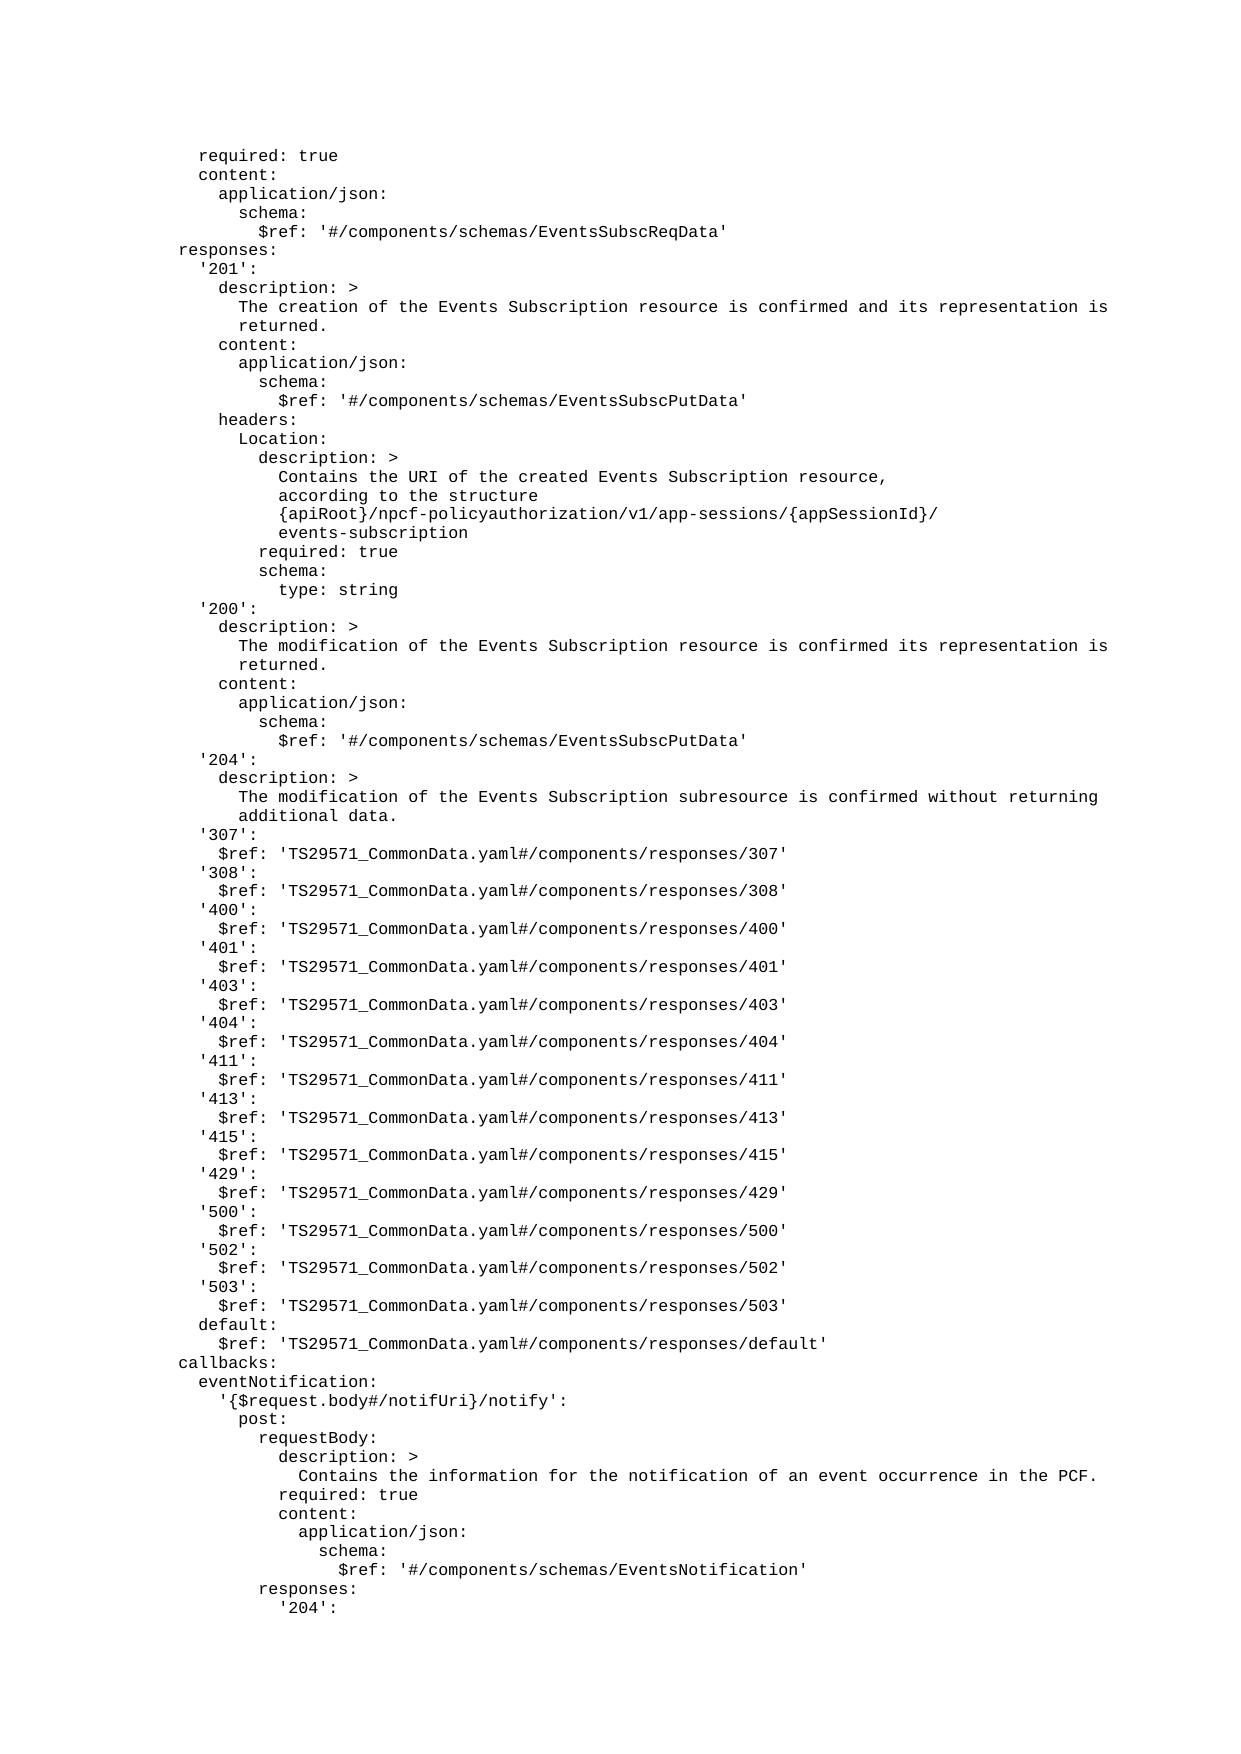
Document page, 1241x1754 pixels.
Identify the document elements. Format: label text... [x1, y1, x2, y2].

text returned. [118, 657, 1122, 676]
text $ref: 'TS29571_CommonData.yaml#/components/responses/500' [118, 1222, 1122, 1241]
text '429': [118, 1166, 1122, 1185]
text '502': [118, 1241, 1122, 1260]
text application/json: [118, 694, 1122, 713]
text $ref: 'TS29571_CommonData.yaml#/components/responses/400' [118, 921, 1122, 939]
text $ref: 'TS29571_CommonData.yaml#/components/responses/default' [118, 1336, 1122, 1354]
text application/json: [118, 355, 1122, 374]
text '308': [118, 864, 1122, 883]
text schema: [118, 374, 1122, 393]
text responses: [118, 1581, 1122, 1599]
text schema: [118, 713, 1122, 732]
text '401': [118, 939, 1122, 958]
text The creation of the Events Subscription resource is confirmed and its representation is [118, 298, 1122, 317]
text $ref: 'TS29571_CommonData.yaml#/components/responses/502' [118, 1260, 1122, 1279]
text $ref: '#/components/schemas/EventsNotification' [118, 1562, 1122, 1581]
text '201': [118, 261, 1122, 280]
text type: string [118, 581, 1122, 600]
text '413': [118, 1090, 1122, 1109]
text $ref: '#/components/schemas/EventsSubscPutData' [118, 732, 1122, 751]
text $ref: 'TS29571_CommonData.yaml#/components/responses/403' [118, 996, 1122, 1015]
text content: [118, 167, 1122, 185]
text Contains the information for the notification of an event occurrence in the PCF. [118, 1467, 1122, 1486]
text required: true [118, 148, 1122, 167]
text callbacks: [118, 1354, 1122, 1373]
text '{$request.body#/notifUri}/notify': [118, 1392, 1122, 1411]
text schema: [118, 1543, 1122, 1562]
text schema: [118, 204, 1122, 223]
text The modification of the Events Subscription subresource is confirmed without returning [118, 789, 1122, 808]
text The modification of the Events Subscription resource is confirmed its representation is [118, 638, 1122, 657]
text content: [118, 676, 1122, 694]
text returned. [118, 317, 1122, 336]
text '500': [118, 1203, 1122, 1222]
text required: true [118, 1486, 1122, 1505]
text {apiRoot}/npcf-policyauthorization/v1/app-sessions/{appSessionId}/ [118, 506, 1122, 525]
text $ref: 'TS29571_CommonData.yaml#/components/responses/308' [118, 883, 1122, 902]
text Location: [118, 431, 1122, 449]
text description: > [118, 619, 1122, 638]
text application/json: [118, 185, 1122, 204]
text $ref: 'TS29571_CommonData.yaml#/components/responses/503' [118, 1298, 1122, 1317]
text '415': [118, 1128, 1122, 1147]
text description: > [118, 770, 1122, 789]
text '307': [118, 826, 1122, 845]
text application/json: [118, 1524, 1122, 1543]
text content: [118, 1505, 1122, 1524]
text '403': [118, 977, 1122, 996]
text '404': [118, 1015, 1122, 1034]
text '200': [118, 600, 1122, 619]
text '503': [118, 1279, 1122, 1298]
text schema: [118, 562, 1122, 581]
text responses: [118, 242, 1122, 261]
text according to the structure [118, 487, 1122, 506]
text $ref: 'TS29571_CommonData.yaml#/components/responses/307' [118, 845, 1122, 864]
text '400': [118, 902, 1122, 921]
text Contains the URI of the created Events Subscription resource, [118, 468, 1122, 487]
text $ref: '#/components/schemas/EventsSubscPutData' [118, 393, 1122, 412]
text $ref: 'TS29571_CommonData.yaml#/components/responses/401' [118, 958, 1122, 977]
text $ref: '#/components/schemas/EventsSubscReqData' [118, 223, 1122, 242]
text '204': [118, 1599, 1122, 1618]
text additional data. [118, 808, 1122, 826]
text $ref: 'TS29571_CommonData.yaml#/components/responses/413' [118, 1109, 1122, 1128]
text '204': [118, 751, 1122, 770]
text eventNotification: [118, 1373, 1122, 1392]
text post: [118, 1411, 1122, 1430]
text $ref: 'TS29571_CommonData.yaml#/components/responses/429' [118, 1185, 1122, 1203]
text required: true [118, 544, 1122, 562]
text $ref: 'TS29571_CommonData.yaml#/components/responses/415' [118, 1147, 1122, 1166]
text description: > [118, 449, 1122, 468]
text events-subscription [118, 525, 1122, 544]
text description: > [118, 1449, 1122, 1467]
text $ref: 'TS29571_CommonData.yaml#/components/responses/404' [118, 1034, 1122, 1053]
text default: [118, 1317, 1122, 1336]
text requestBody: [118, 1430, 1122, 1449]
text description: > [118, 280, 1122, 298]
text content: [118, 336, 1122, 355]
text '411': [118, 1053, 1122, 1072]
text $ref: 'TS29571_CommonData.yaml#/components/responses/411' [118, 1072, 1122, 1090]
text headers: [118, 412, 1122, 431]
